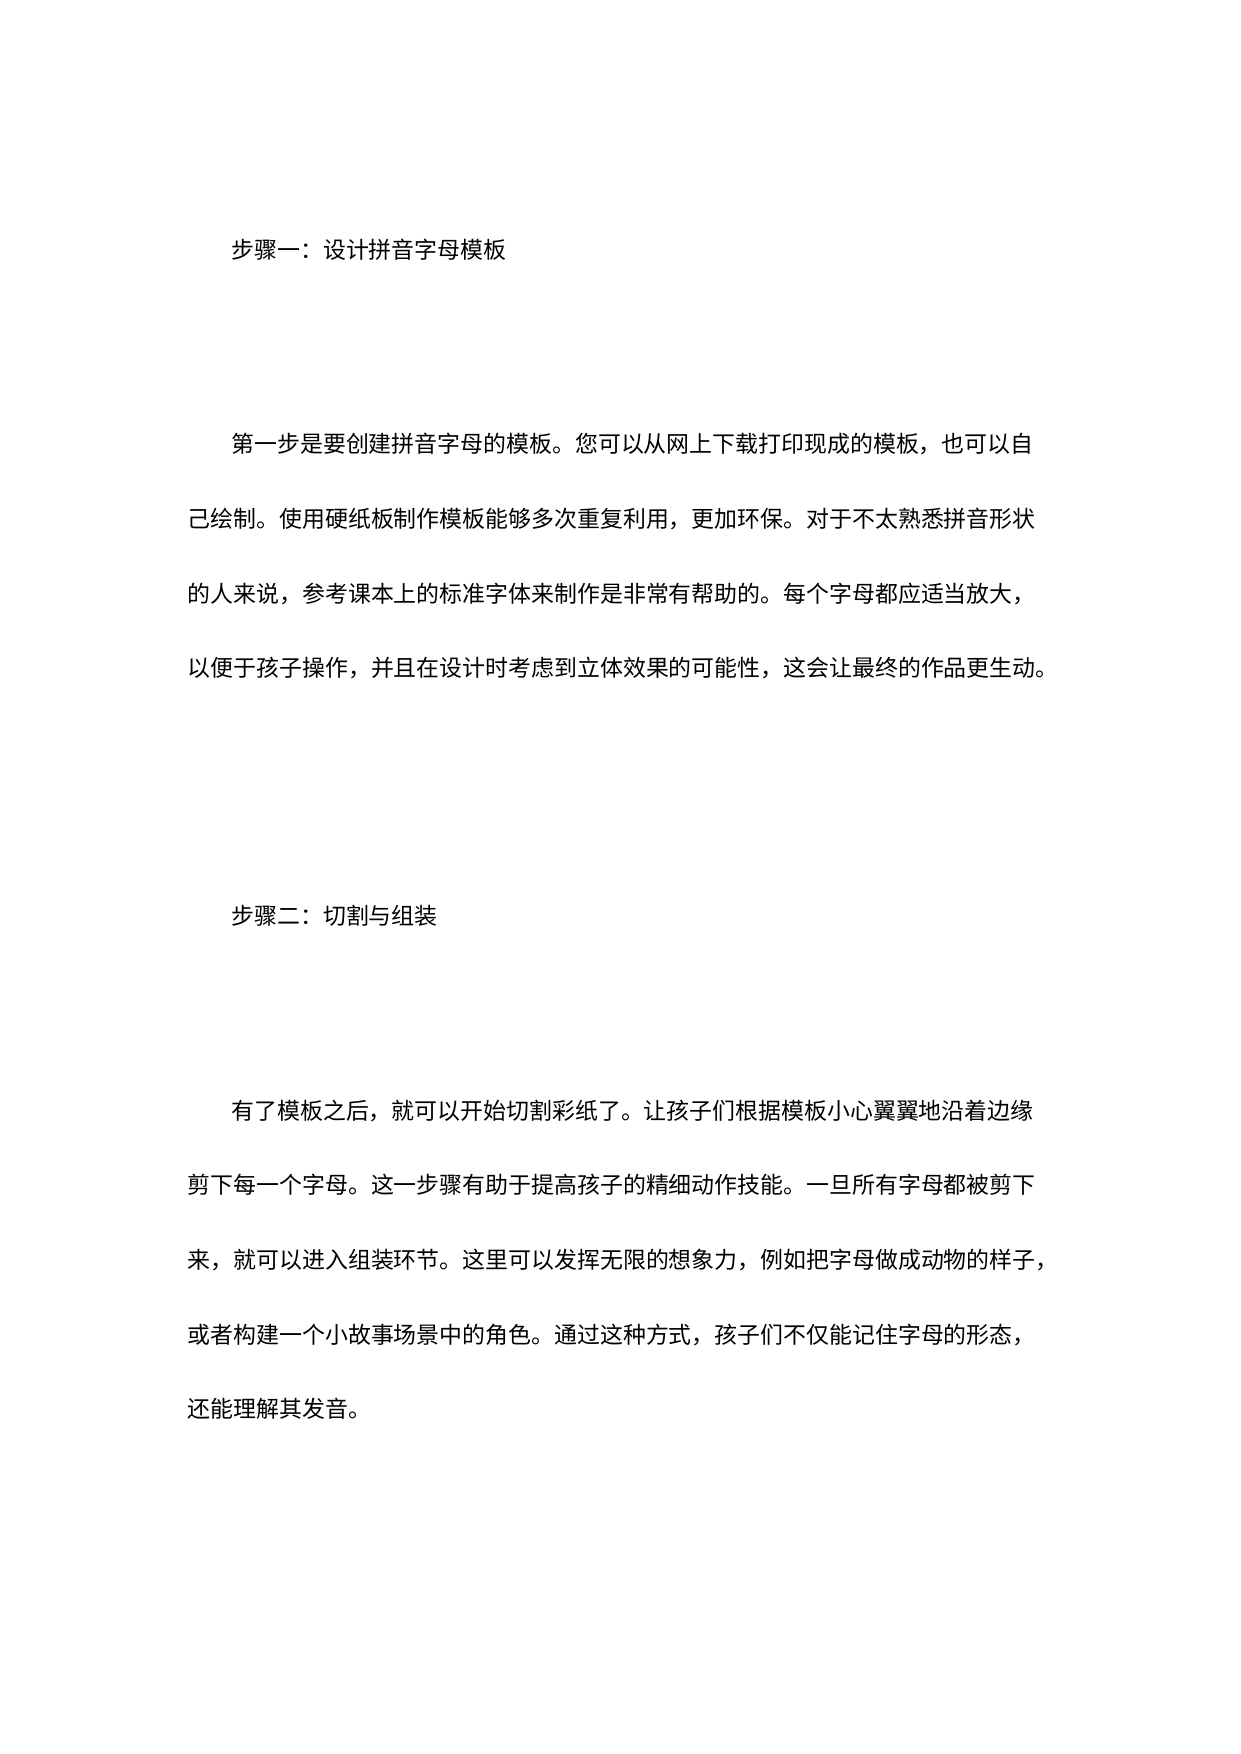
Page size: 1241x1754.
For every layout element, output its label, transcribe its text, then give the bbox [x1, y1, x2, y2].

text 步骤二：切割与组装 [187, 882, 1053, 947]
text 步骤一：设计拼音字母模板 [187, 216, 1053, 281]
text 有了模板之后，就可以开始切割彩纸了。让孩子们根据模板小心翼翼地沿着边缘剪下每一个字母。这一步骤有助于提高孩子的精细动作技能。一旦所有字母都被剪下来，就可以进入组装环节。这里可以发挥无限的想象力，例如把字母做成动物的样子，或者构建一个小故事场景中的角色。通过这种方式，孩子们不仅能记住字母的形态，还能理解其发音。 [187, 1077, 1053, 1441]
text 第一步是要创建拼音字母的模板。您可以从网上下载打印现成的模板，也可以自己绘制。使用硬纸板制作模板能够多次重复利用，更加环保。对于不太熟悉拼音形状的人来说，参考课本上的标准字体来制作是非常有帮助的。每个字母都应适当放大，以便于孩子操作，并且在设计时考虑到立体效果的可能性，这会让最终的作品更生动。 [187, 410, 1053, 699]
